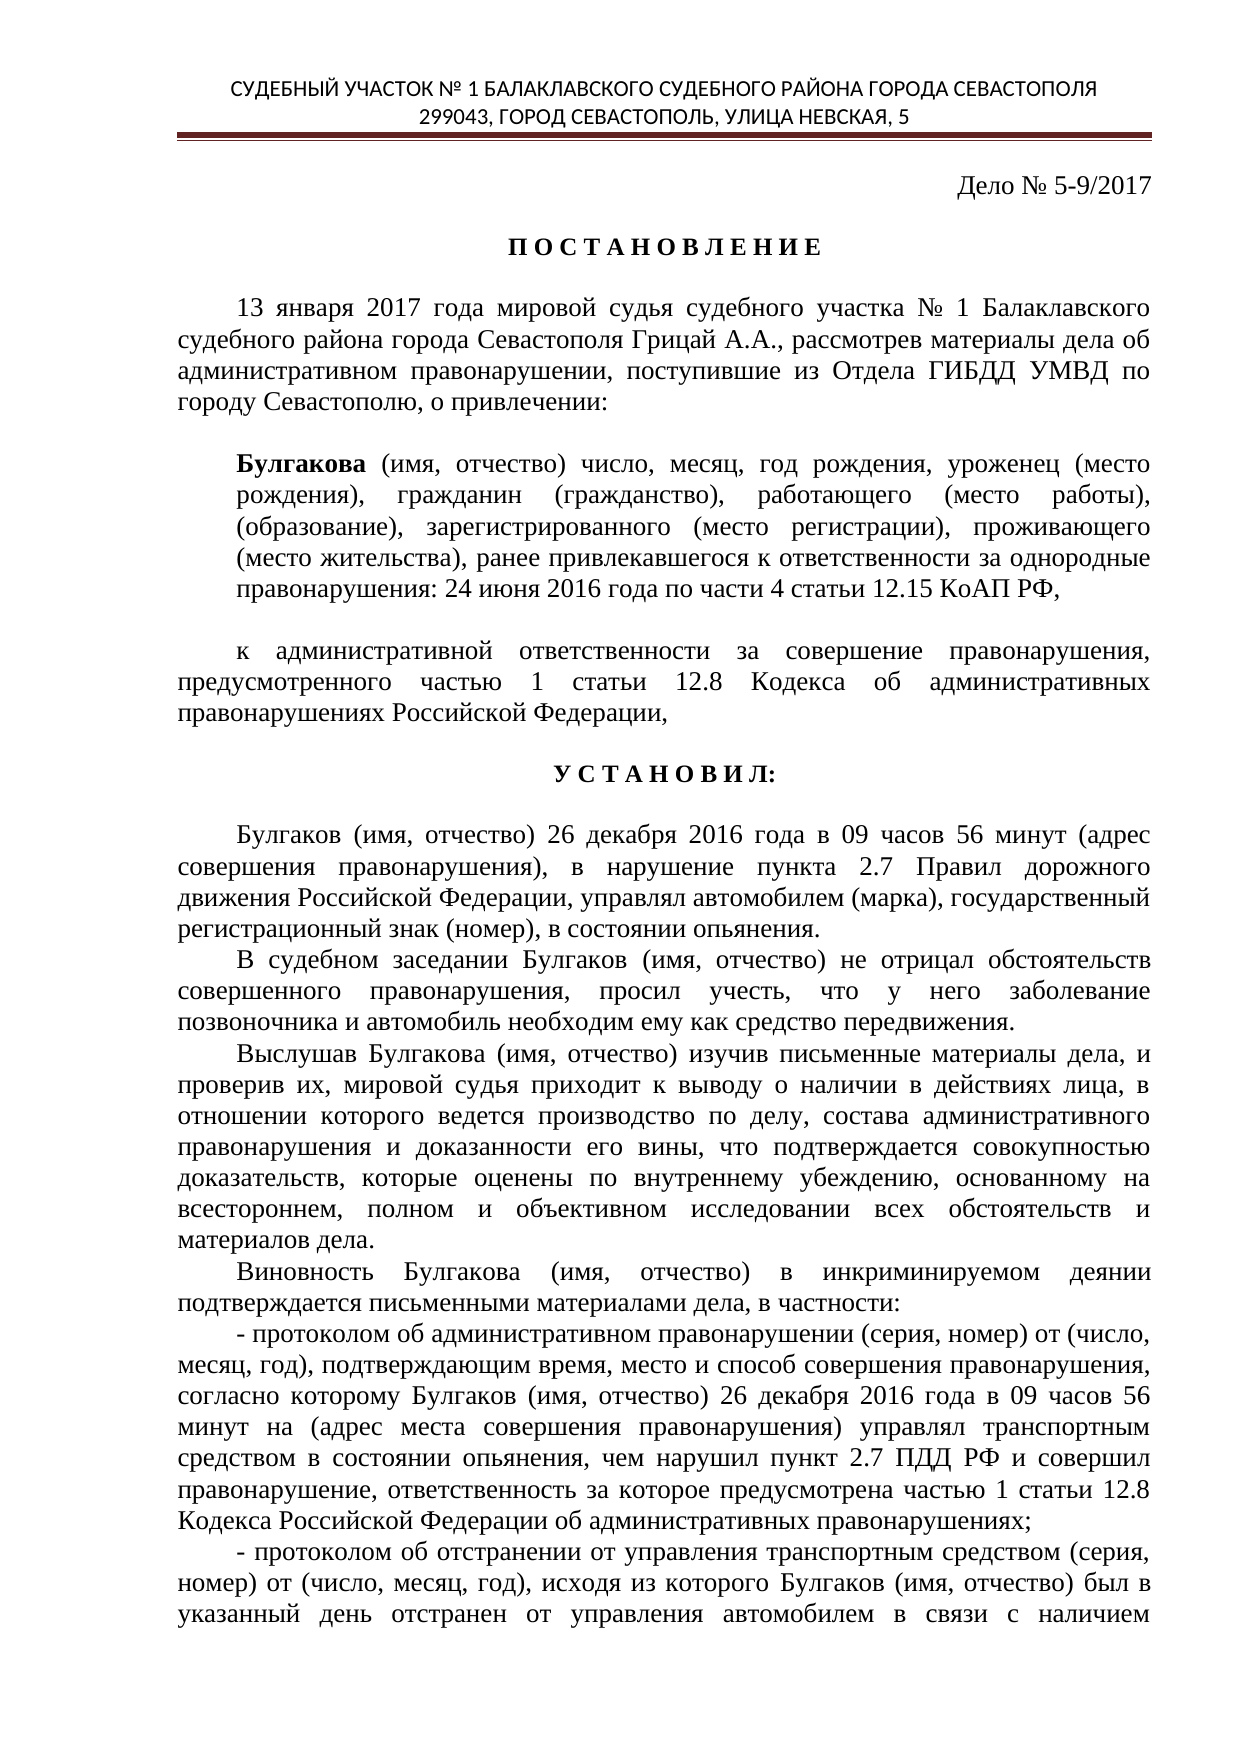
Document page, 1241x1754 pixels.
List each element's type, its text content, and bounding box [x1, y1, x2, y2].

text Булгакова (имя, отчество) число, месяц, год рождения, уроженец (место рождения), гражданин (гражданство), работающего (место работы), (образование), зарегистрированного (место регистрации), проживающего (место жительства), ранее привлекавшегося к ответственности за однородные правонарушения: 24 июня 2016 года по части 4 статьи 12.15 КоАП РФ, [236, 447, 1152, 603]
text Виновность Булгакова (имя, отчество) в инкриминируемом деянии подтверждается письменными материалами дела, в частности: [177, 1255, 1152, 1317]
text Выслушав Булгакова (имя, отчество) изучив письменные материалы дела, и проверив их, мировой судья приходит к выводу о наличии в действиях лица, в отношении которого ведется производство по делу, состава административного правонарушения и доказанности его вины, что подтверждается совокупностью доказательств, которые оценены по внутреннему убеждению, основанному на всестороннем, полном и объективном исследовании всех обстоятельств и материалов дела. [177, 1037, 1152, 1255]
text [177, 1535, 1152, 1628]
text к административной ответственности за совершение правонарушения, предусмотренного частью 1 статьи 12.8 Кодекса об административных правонарушениях Российской Федерации, [177, 634, 1152, 728]
text П О С Т А Н О В Л Е Н И Е [177, 232, 1152, 260]
text - протоколом об административном правонарушении (серия, номер) от (число, месяц, год), подтверждающим время, место и способ совершения правонарушения, согласно которому Булгаков (имя, отчество) 26 декабря 2016 года в 09 часов 56 минут на (адрес места совершения правонарушения) управлял транспортным средством в состоянии опьянения, чем нарушил пункт 2.7 ПДД РФ и совершил правонарушение, ответственность за которое предусмотрена частью 1 статьи 12.8 Кодекса Российской Федерации об административных правонарушениях; [177, 1317, 1152, 1535]
text Дело № 5-9/2017 [177, 169, 1152, 201]
text 13 января 2017 года мировой судья судебного участка № 1 Балаклавского судебного района города Севастополя Грицай А.А., рассмотрев материалы дела об административном правонарушении, поступившие из Отдела ГИБДД УМВД по городу Севастополю, о привлечении: [177, 292, 1152, 416]
text У С Т А Н О В И Л: [177, 759, 1152, 787]
text Булгаков (имя, отчество) 26 декабря 2016 года в 09 часов 56 минут (адрес совершения правонарушения), в нарушение пункта 2.7 Правил дорожного движения Российской Федерации, управлял автомобилем (марка), государственный регистрационный знак (номер), в состоянии опьянения. [177, 819, 1152, 943]
text В судебном заседании Булгаков (имя, отчество) не отрицал обстоятельств совершенного правонарушения, просил учесть, что у него заболевание позвоночника и автомобиль необходим ему как средство передвижения. [177, 943, 1152, 1037]
